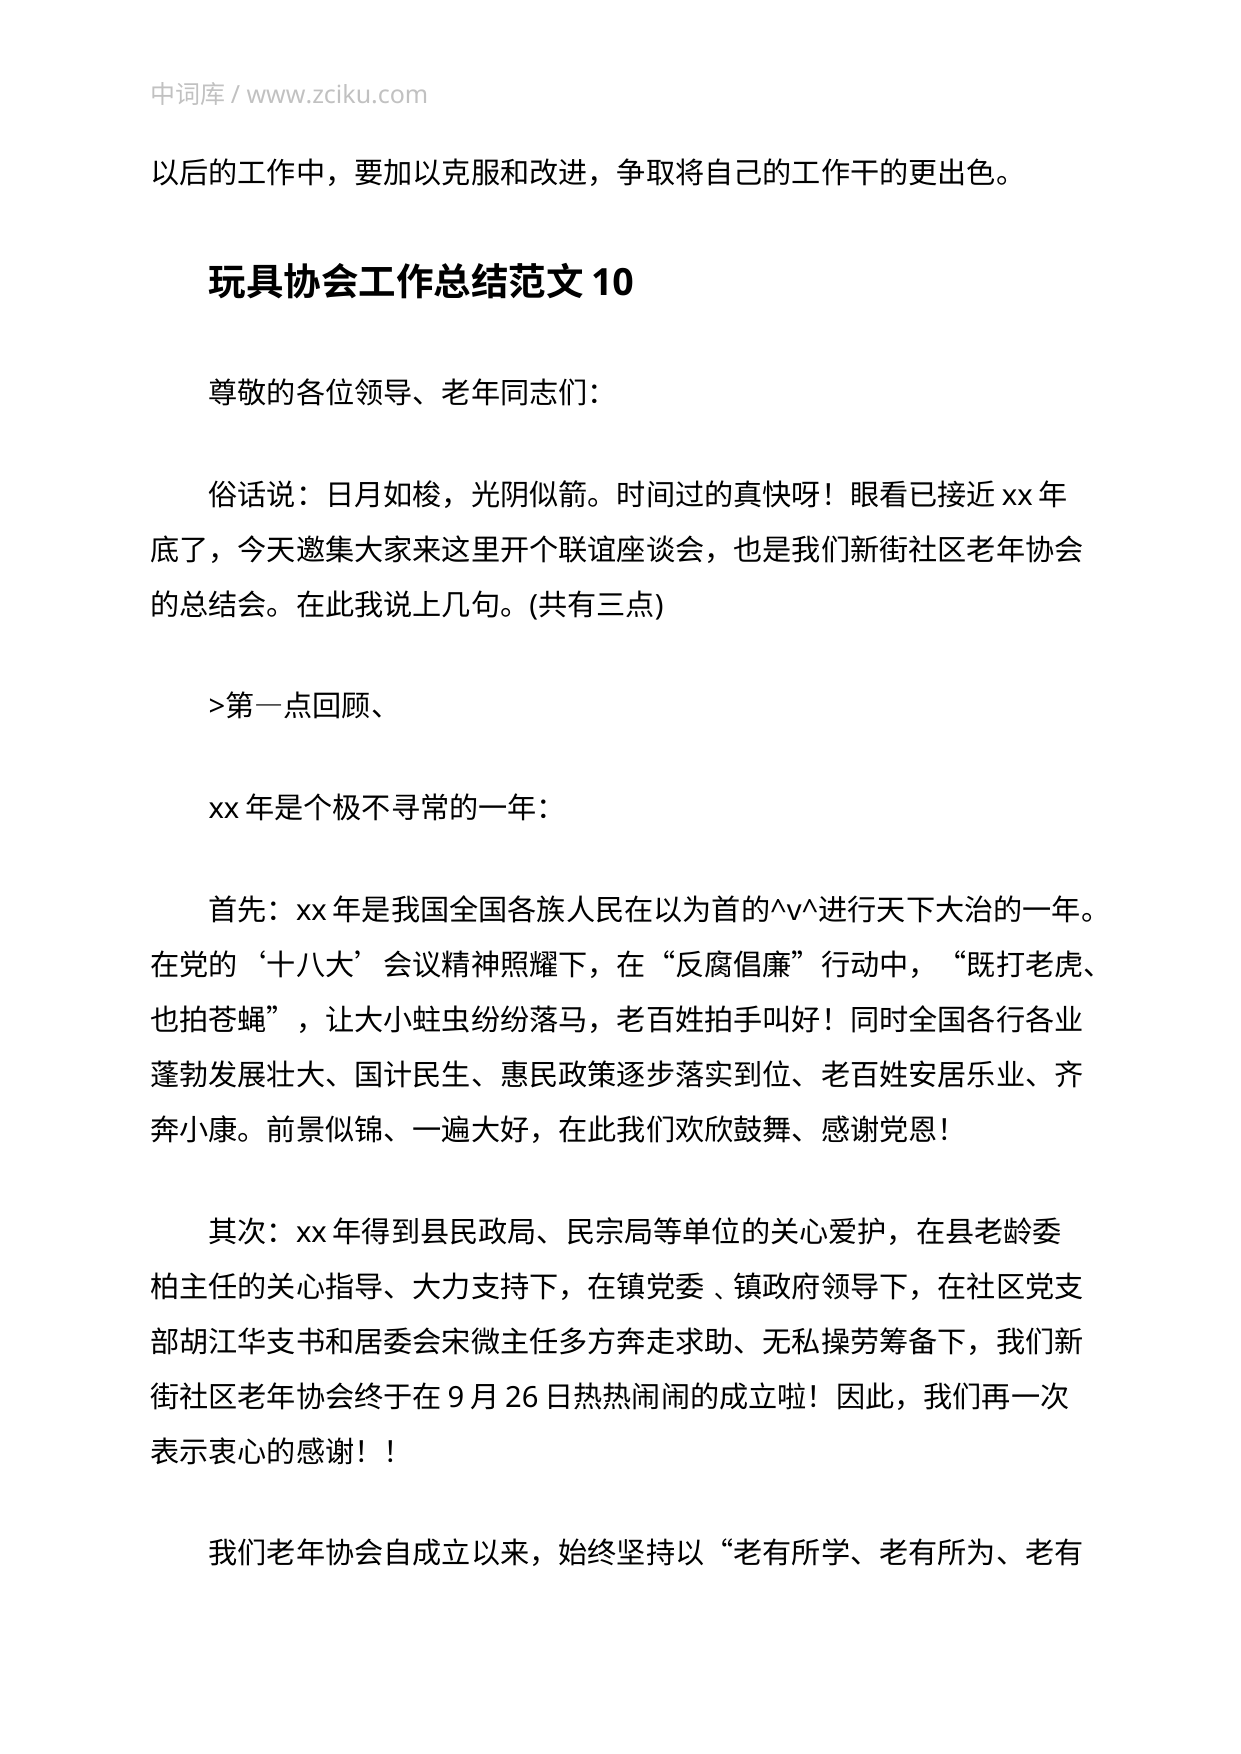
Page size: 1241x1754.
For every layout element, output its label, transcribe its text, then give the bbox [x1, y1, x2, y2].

text 玩具协会工作总结范文10 [150, 252, 1090, 306]
text 尊敬的各位领导、老年同志们： [150, 369, 1090, 412]
text xx年是个极不寻常的一年： [150, 785, 1090, 827]
text >第—点回顾、 [150, 683, 1090, 725]
text 俗话说：日月如梭，光阴似箭。时间过的真快呀！眼看已接近xx年底了，今天邀集大家来这里开个联谊座谈会，也是我们新街社区老年协会的总结会。在此我说上几句。(共有三点) [150, 471, 1090, 623]
text 其次：xx年得到县民政局、民宗局等单位的关心爱护，在县老龄委柏主任的关心指导、大力支持下，在镇党委﹑镇政府领导下，在社区党支部胡江华支书和居委会宋微主任多方奔走求助、无私操劳筹备下，我们新街社区老年协会终于在9月26日热热闹闹的成立啦！因此，我们再一次表示衷心的感谢！！ [150, 1208, 1090, 1471]
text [150, 1530, 1090, 1572]
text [150, 150, 1090, 192]
text 首先：xx年是我国全国各族人民在以为首的^v^进行天下大治的一年。在党的‘十八大’会议精神照耀下，在“反腐倡廉”行动中，“既打老虎、也拍苍蝇”，让大小蛀虫纷纷落马，老百姓拍手叫好！同时全国各行各业蓬勃发展壮大、国计民生、惠民政策逐步落实到位、老百姓安居乐业、齐奔小康。前景似锦、一遍大好，在此我们欢欣鼓舞、感谢党恩！ [150, 887, 1090, 1149]
